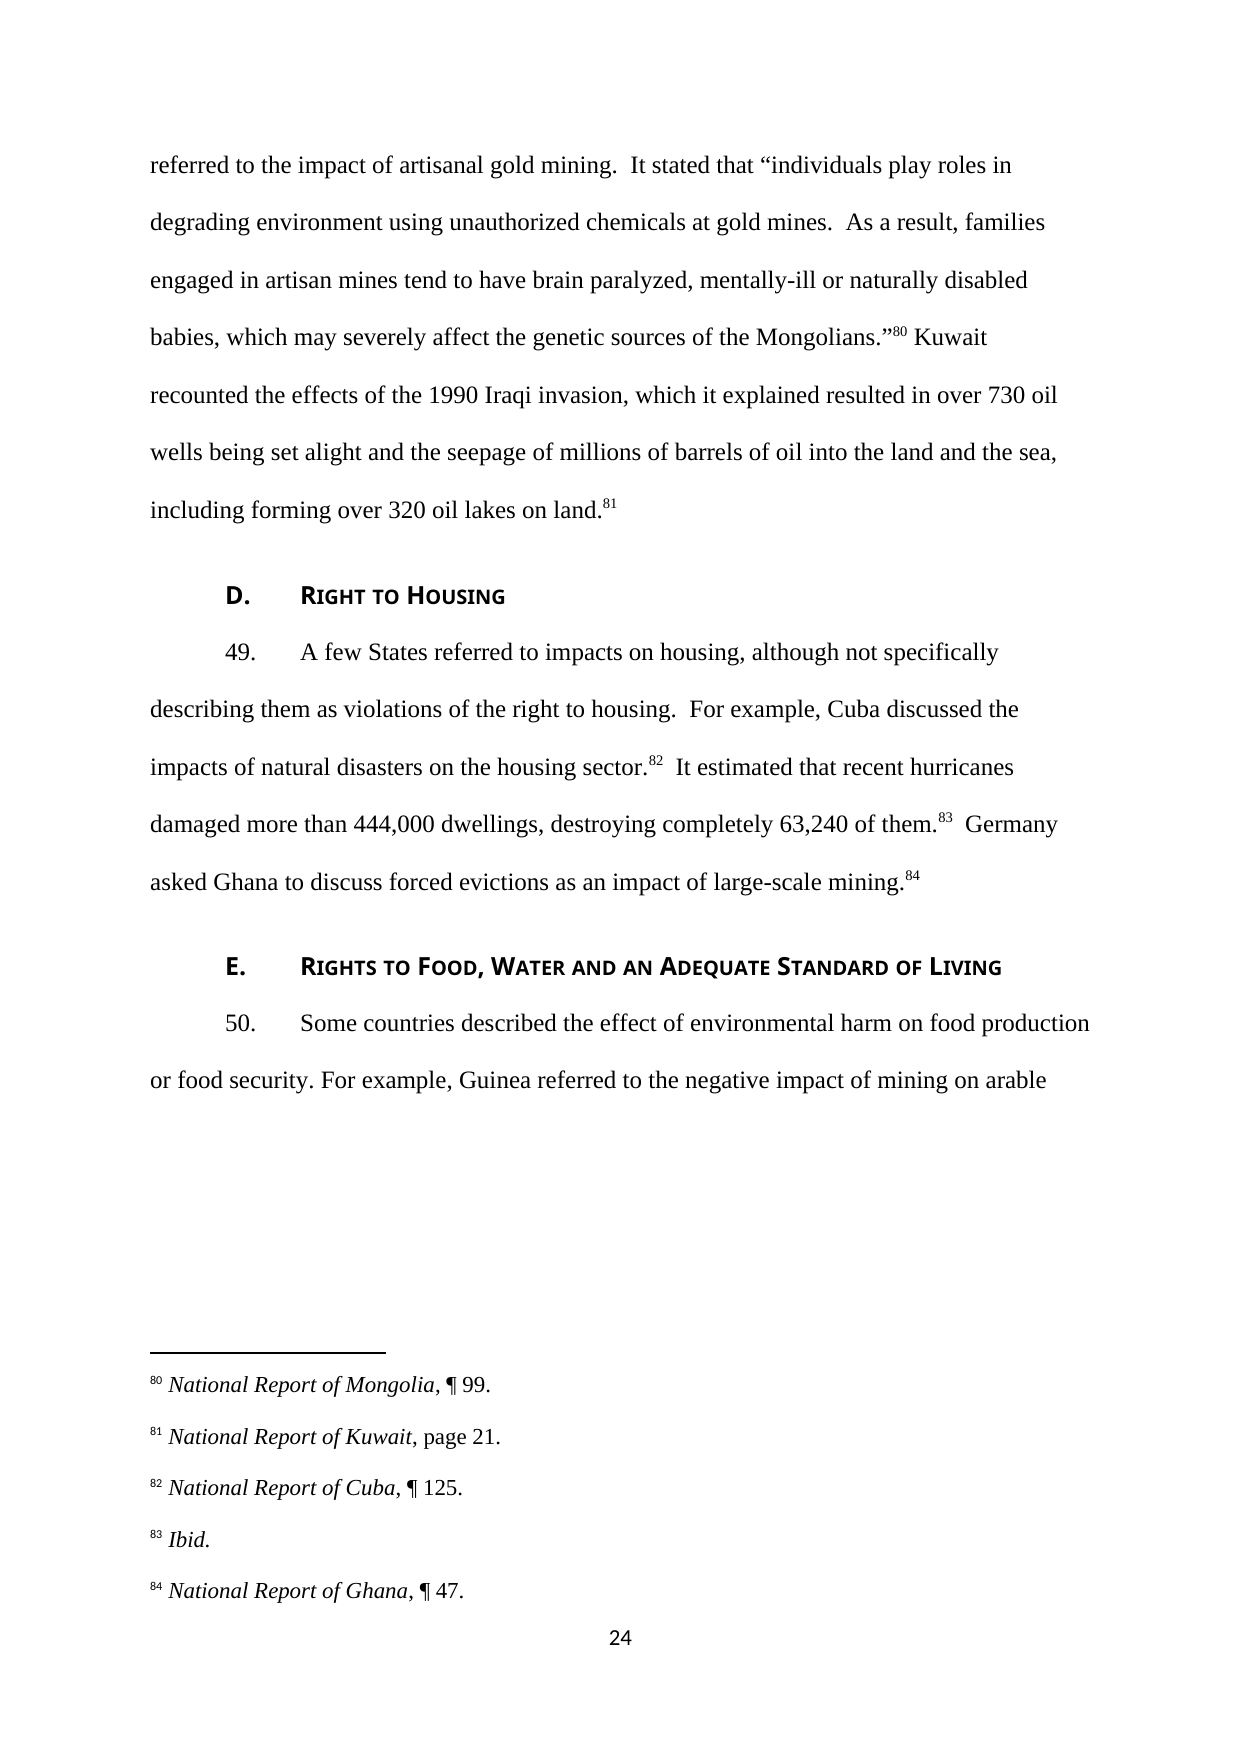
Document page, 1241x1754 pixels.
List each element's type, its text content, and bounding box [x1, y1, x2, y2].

list Some countries described the effect of environmental harm on food production or food security. For example, Guinea referred to the negative impact of mining on arable land. Greece referred to an infringement of the right to food from natural or man-made disasters. Somalia discussed drought as causing food scarcity. [150, 1008, 1090, 1152]
list A few States referred to impacts on housing, although not specifically describing them as violations of the right to housing. For example, Cuba discussed the impacts of natural disasters on the housing sector. It estimated that recent hurricanes damaged more than 444,000 dwellings, destroying completely 63,240 of them. Germany asked Ghana to discuss forced evictions as an impact of large-scale mining. [150, 637, 1090, 895]
subtitle Rights to Food, Water and an Adequate Standard of Living [225, 949, 1090, 983]
subtitle Right to Housing [225, 577, 1090, 612]
list In their discussions, 14 countries referred to impacts on human health from environmental harm, although not all explicitly referred to an infringement on the right to health. For example, Ivory Coast referred to toxic waste dumping as creating a serious risk of epidemics and endangering public health. States discussed health impacts from nuclear waste, pesticides, toxic waste dumping, mining operations, natural disasters, armed conflict, oil exploration, and acid rain from volcanic explosions. For example, Mongolia referred to the impact of artisanal gold mining. It stated that “individuals play roles in degrading environment using unauthorized chemicals at gold mines. As a result, families engaged in artisan mines tend to have brain paralyzed, mentally-ill or naturally disabled babies, which may severely affect the genetic sources of the Mongolians.” Kuwait recounted the effects of the 1990 Iraqi invasion, which it explained resulted in over 730 oil wells being set alight and the seepage of millions of barrels of oil into the land and the sea, including forming over 320 oil lakes on land. [150, 150, 1090, 524]
